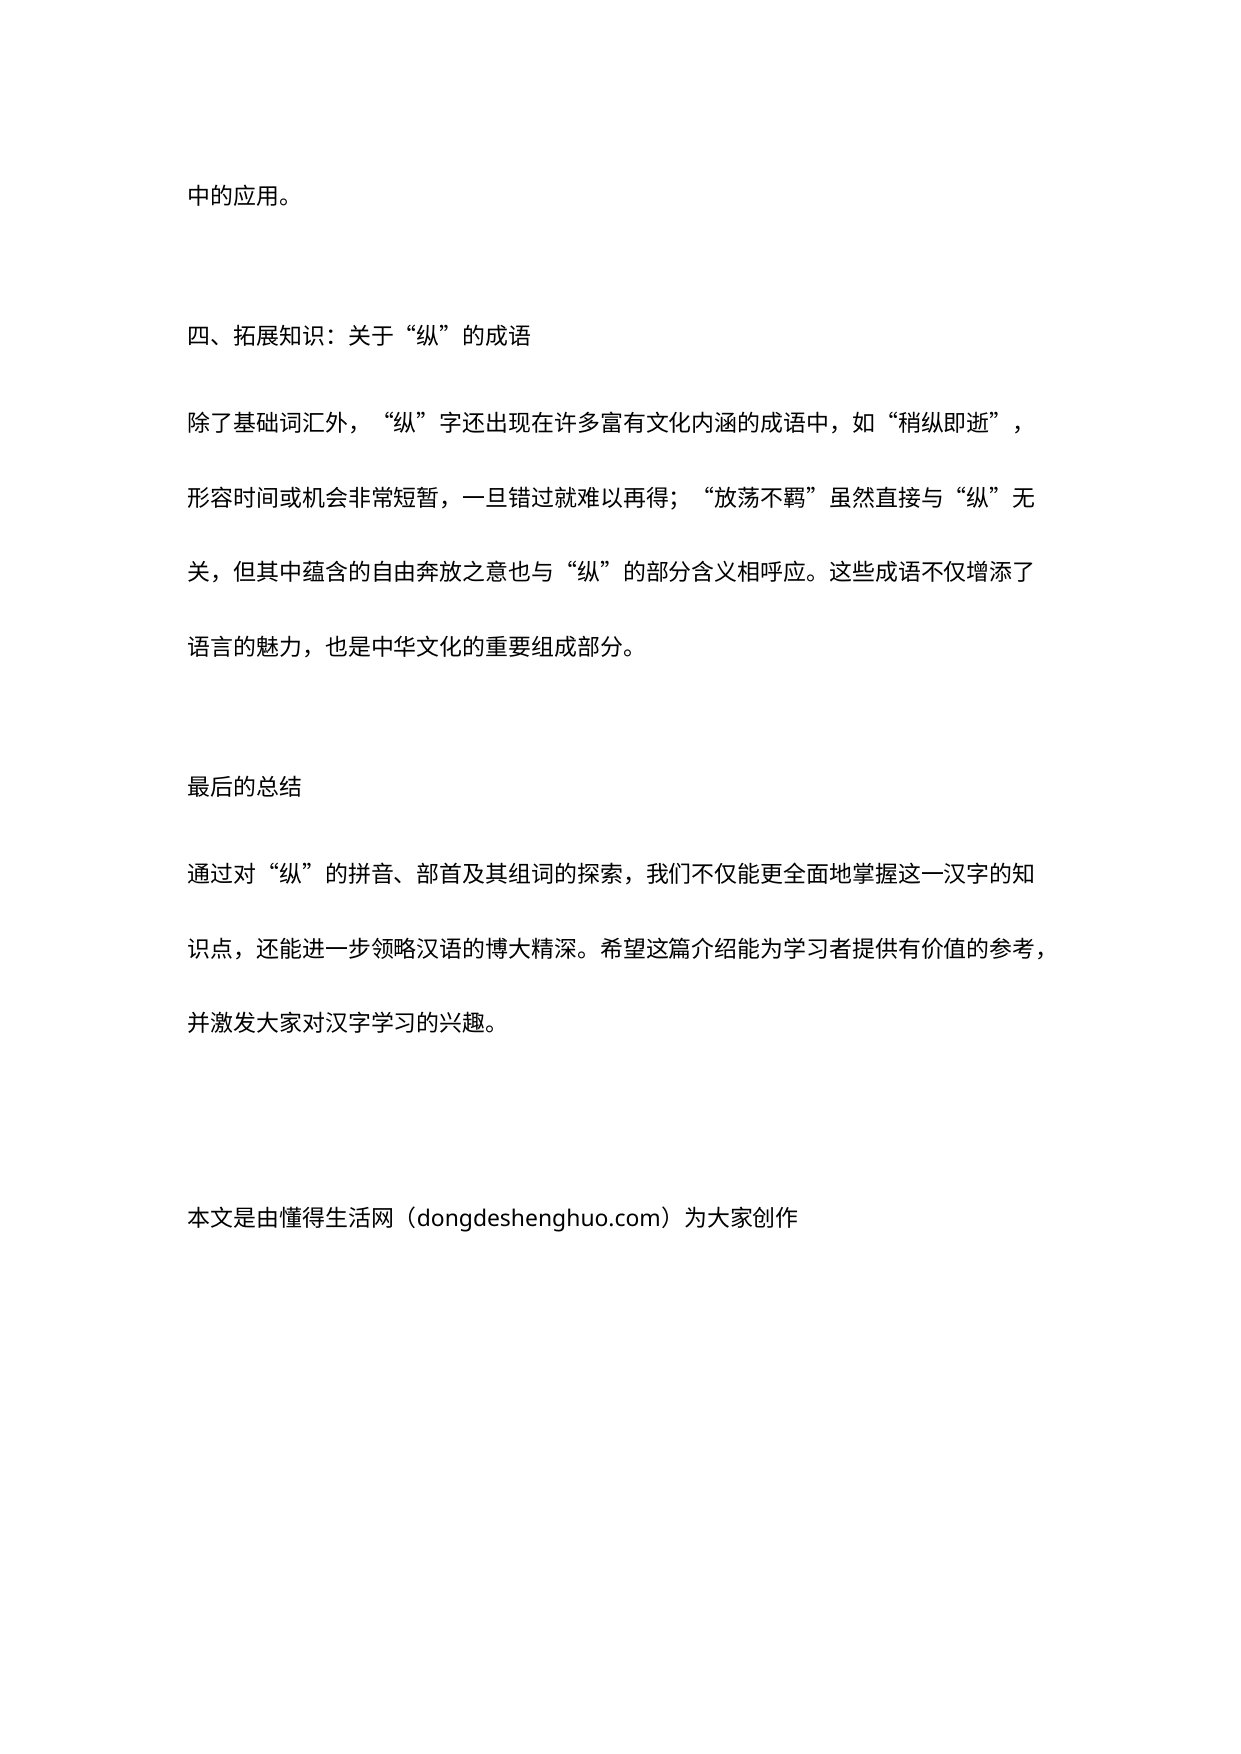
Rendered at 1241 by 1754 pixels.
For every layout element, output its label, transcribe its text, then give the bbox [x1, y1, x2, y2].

text 除了基础词汇外，“纵”字还出现在许多富有文化内涵的成语中，如“稍纵即逝”，形容时间或机会非常短暂，一旦错过就难以再得；“放荡不羁”虽然直接与“纵”无关，但其中蕴含的自由奔放之意也与“纵”的部分含义相呼应。这些成语不仅增添了语言的魅力，也是中华文化的重要组成部分。 [187, 389, 1053, 678]
text 最后的总结 [187, 753, 1053, 818]
text 本文是由懂得生活网（dongdeshenghuo.com）为大家创作 [187, 1184, 1053, 1249]
text 四、拓展知识：关于“纵”的成语 [187, 302, 1053, 367]
text 通过对“纵”的拼音、部首及其组词的探索，我们不仅能更全面地掌握这一汉字的知识点，还能进一步领略汉语的博大精深。希望这篇介绍能为学习者提供有价值的参考，并激发大家对汉字学习的兴趣。 [187, 840, 1053, 1054]
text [187, 162, 1053, 227]
